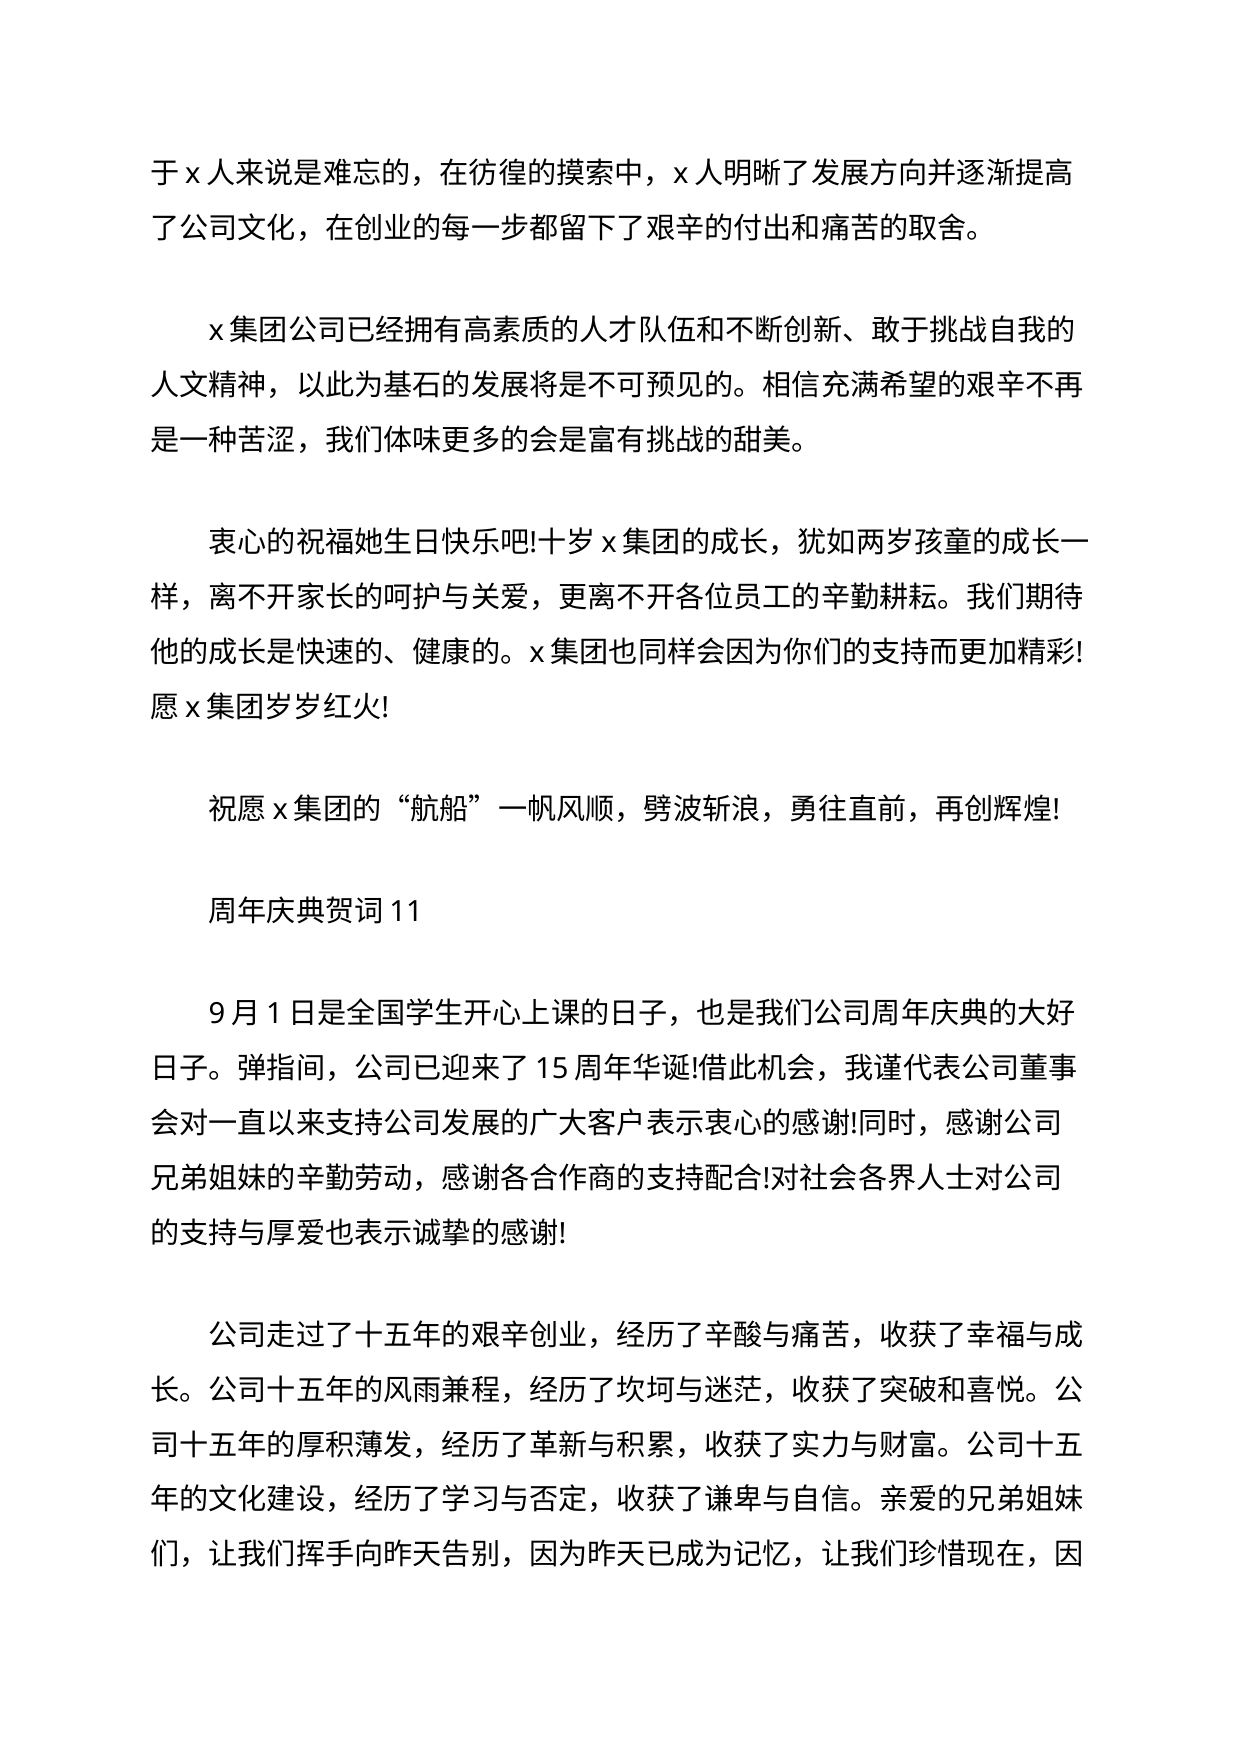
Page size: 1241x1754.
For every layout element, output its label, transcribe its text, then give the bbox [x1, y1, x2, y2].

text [150, 150, 1090, 247]
text 周年庆典贺词11 [150, 887, 1090, 930]
text 祝愿x集团的“航船”一帆风顺，劈波斩浪，勇往直前，再创辉煌! [150, 785, 1090, 828]
text x集团公司已经拥有高素质的人才队伍和不断创新、敢于挑战自我的人文精神，以此为基石的发展将是不可预见的。相信充满希望的艰辛不再是一种苦涩，我们体味更多的会是富有挑战的甜美。 [150, 307, 1090, 459]
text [150, 1311, 1090, 1573]
text 衷心的祝福她生日快乐吧!十岁x集团的成长，犹如两岁孩童的成长一样，离不开家长的呵护与关爱，更离不开各位员工的辛勤耕耘。我们期待他的成长是快速的、健康的。x集团也同样会因为你们的支持而更加精彩!愿x集团岁岁红火! [150, 518, 1090, 726]
text 9月1日是全国学生开心上课的日子，也是我们公司周年庆典的大好日子。弹指间，公司已迎来了15周年华诞!借此机会，我谨代表公司董事会对一直以来支持公司发展的广大客户表示衷心的感谢!同时，感谢公司兄弟姐妹的辛勤劳动，感谢各合作商的支持配合!对社会各界人士对公司的支持与厚爱也表示诚挚的感谢! [150, 989, 1090, 1252]
